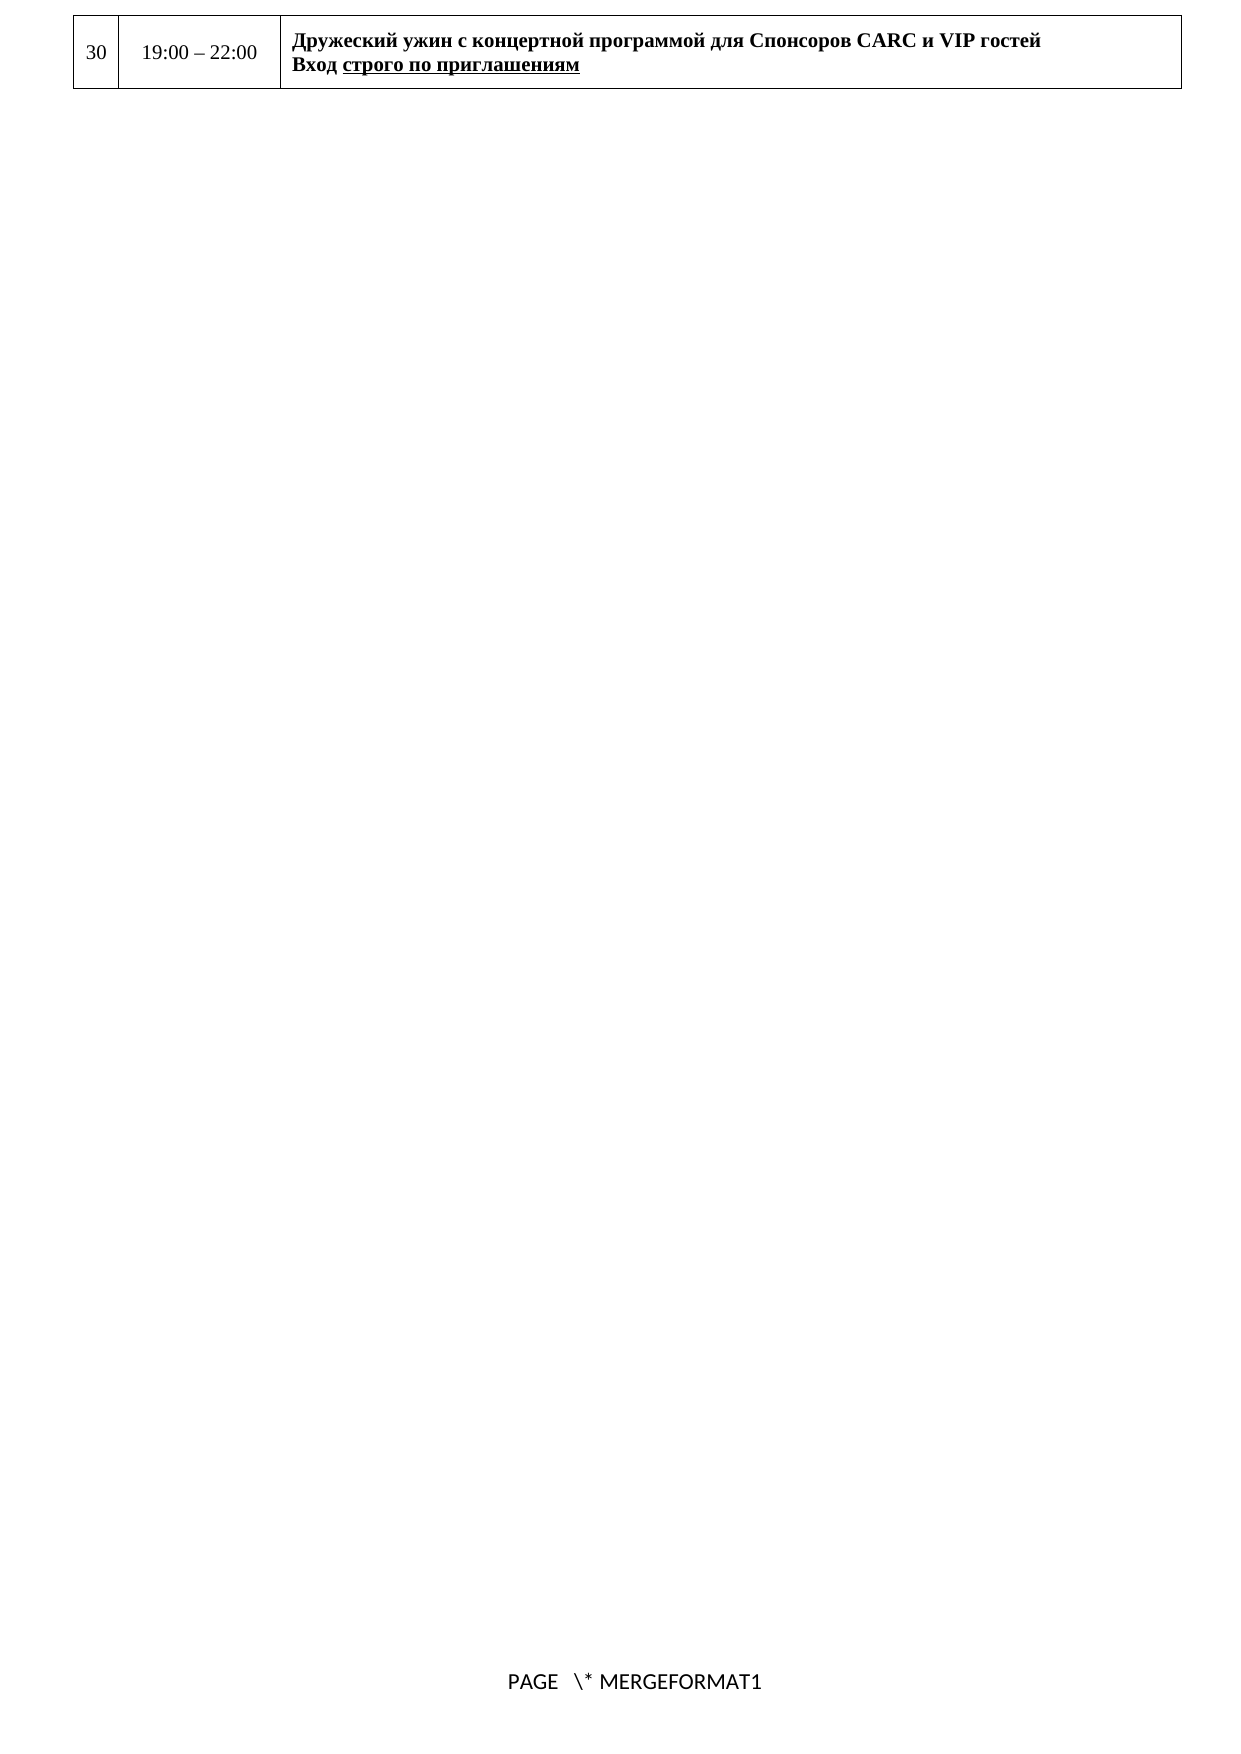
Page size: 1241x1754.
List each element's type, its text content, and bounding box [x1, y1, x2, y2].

table_cell 19:00 – 22:00 [119, 16, 280, 88]
table_cell Дружеский ужин с концертной программой для Спонсоров CARC и VIP гостей Вход строго по приглашениям [281, 16, 1181, 88]
table_cell 30 [74, 16, 118, 88]
